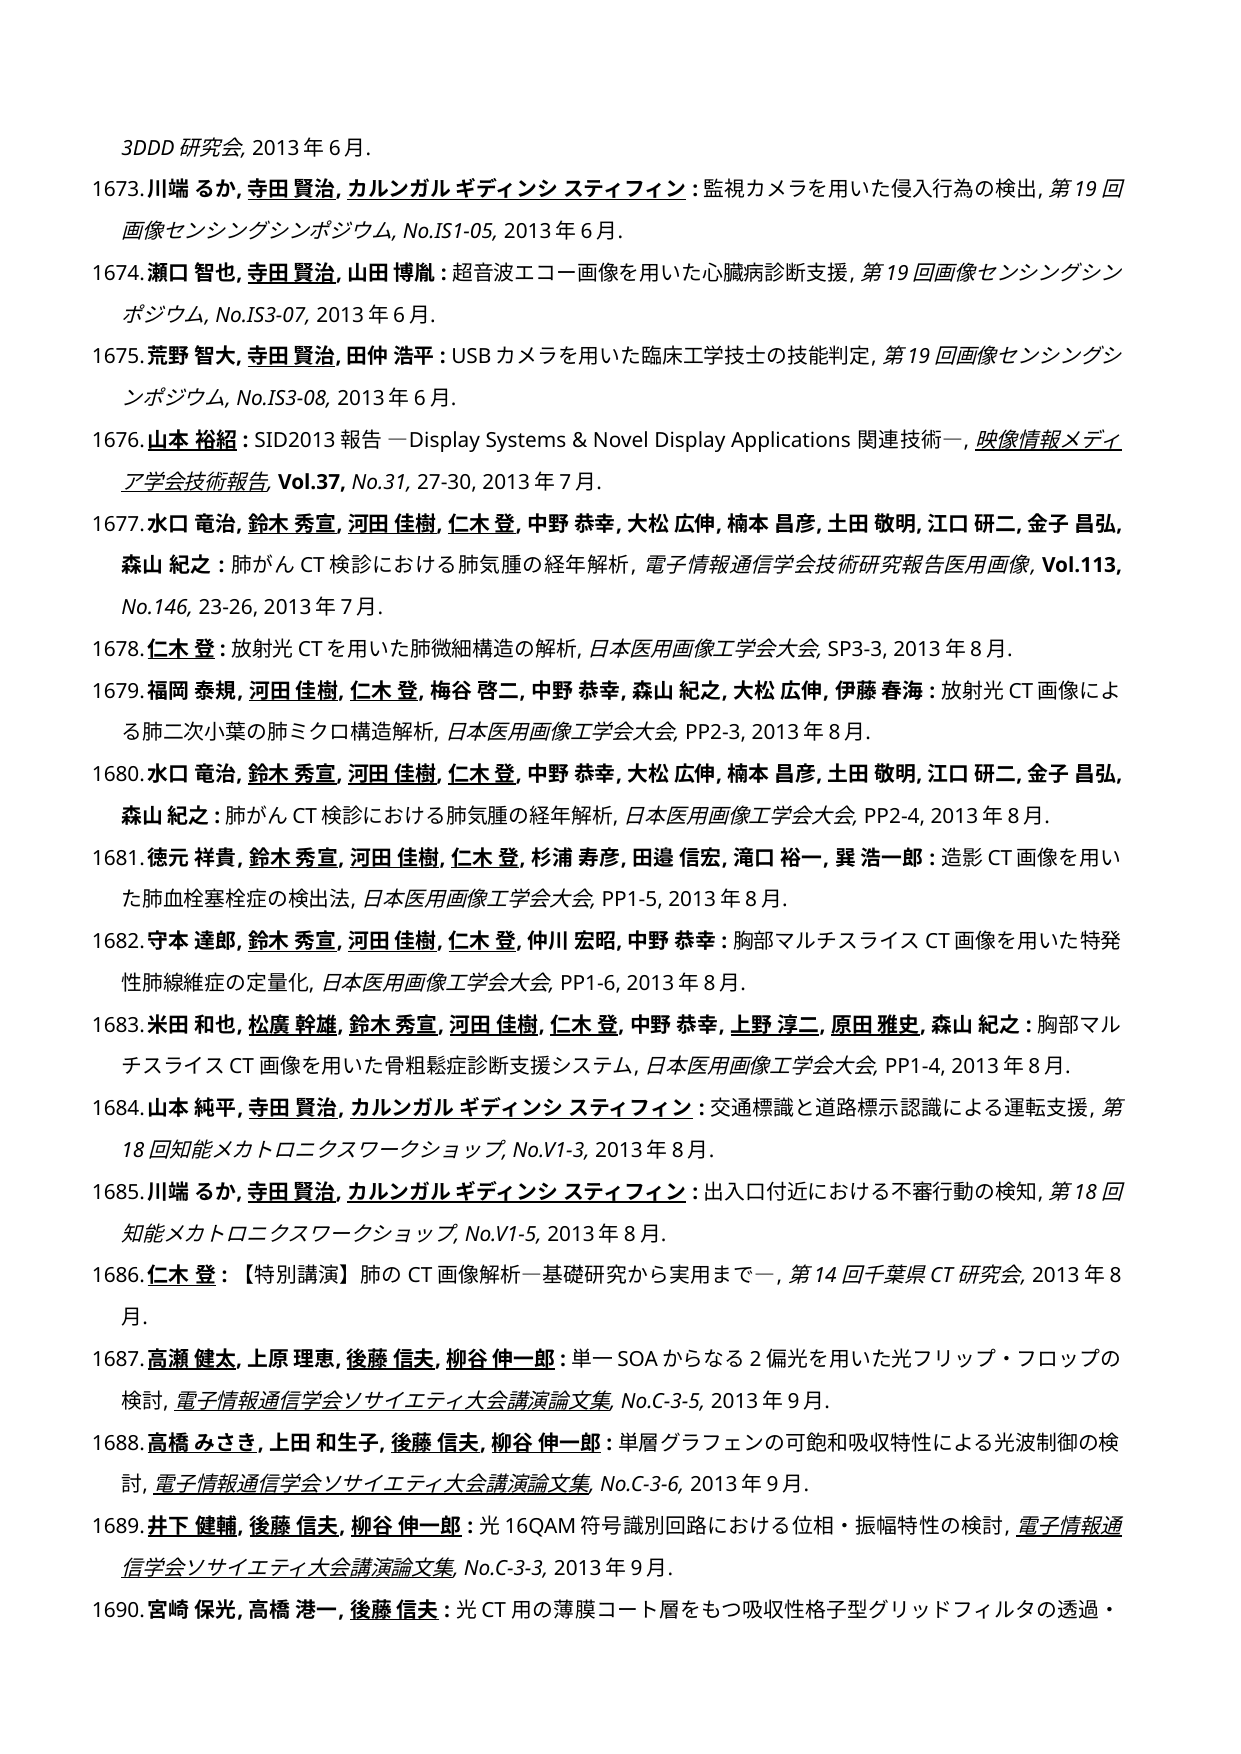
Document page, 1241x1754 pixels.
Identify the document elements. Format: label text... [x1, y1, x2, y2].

list 川端 るか, 寺田 賢治, カルンガル ギディンシ スティフィン : 出入口付近における不審行動の検知, 第18回知能メカトロニクスワークショップ, No.V1-5, 2013年8月. [92, 1169, 1122, 1253]
list 川端 るか, 寺田 賢治, カルンガル ギディンシ スティフィン : 監視カメラを用いた侵入行為の検出, 第19回画像センシングシンポジウム, No.IS1-05, 2013年6月. [92, 167, 1122, 250]
list 水口 竜治, 鈴木 秀宣, 河田 佳樹, 仁木 登, 中野 恭幸, 大松 広伸, 楠本 昌彦, 土田 敬明, 江口 研二, 金子 昌弘, 森山 紀之 : 肺がんCT検診における肺気腫の経年解析, 日本医用画像工学会大会, PP2-4, 2013年8月. [92, 752, 1122, 835]
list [92, 125, 1122, 167]
list 荒野 智大, 寺田 賢治, 田仲 浩平 : USBカメラを用いた臨床工学技士の技能判定, 第19回画像センシングシンポジウム, No.IS3-08, 2013年6月. [92, 334, 1122, 417]
list 水口 竜治, 鈴木 秀宣, 河田 佳樹, 仁木 登, 中野 恭幸, 大松 広伸, 楠本 昌彦, 土田 敬明, 江口 研二, 金子 昌弘, 森山 紀之 : 肺がんCT検診における肺気腫の経年解析, 電子情報通信学会技術研究報告医用画像, Vol.113, No.146, 23-26, 2013年7月. [92, 501, 1122, 626]
list 山本 裕紹 : SID2013報告 ―Display Systems & Novel Display Applications 関連技術―, 映像情報メディア学会技術報告, Vol.37, No.31, 27-30, 2013年7月. [92, 417, 1122, 501]
list 山本 純平, 寺田 賢治, カルンガル ギディンシ スティフィン : 交通標識と道路標示認識による運転支援, 第18回知能メカトロニクスワークショップ, No.V1-3, 2013年8月. [92, 1086, 1122, 1169]
list 米田 和也, 松廣 幹雄, 鈴木 秀宣, 河田 佳樹, 仁木 登, 中野 恭幸, 上野 淳二, 原田 雅史, 森山 紀之 : 胸部マルチスライスCT 画像を用いた骨粗鬆症診断支援システム, 日本医用画像工学会大会, PP1-4, 2013年8月. [92, 1002, 1122, 1086]
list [92, 1587, 1122, 1629]
list 仁木 登 : 放射光CTを用いた肺微細構造の解析, 日本医用画像工学会大会, SP3-3, 2013年8月. [92, 626, 1122, 668]
list 福岡 泰規, 河田 佳樹, 仁木 登, 梅谷 啓二, 中野 恭幸, 森山 紀之, 大松 広伸, 伊藤 春海 : 放射光CT画像による肺二次小葉の肺ミクロ構造解析, 日本医用画像工学会大会, PP2-3, 2013年8月. [92, 668, 1122, 752]
list 瀬口 智也, 寺田 賢治, 山田 博胤 : 超音波エコー画像を用いた心臓病診断支援, 第19回画像センシングシンポジウム, No.IS3-07, 2013年6月. [92, 250, 1122, 334]
list 高瀬 健太, 上原 理恵, 後藤 信夫, 柳谷 伸一郎 : 単一SOAからなる2 偏光を用いた光フリップ・フロップの検討, 電子情報通信学会ソサイエティ大会講演論文集, No.C-3-5, 2013年9月. [92, 1336, 1122, 1420]
list 仁木 登 : 【特別講演】肺のCT画像解析―基礎研究から実用まで―, 第14回千葉県CT研究会, 2013年8月. [92, 1253, 1122, 1336]
list 徳元 祥貴, 鈴木 秀宣, 河田 佳樹, 仁木 登, 杉浦 寿彦, 田邉 信宏, 滝口 裕一, 巽 浩一郎 : 造影CT画像を用いた肺血栓塞栓症の検出法, 日本医用画像工学会大会, PP1-5, 2013年8月. [92, 835, 1122, 919]
list 井下 健輔, 後藤 信夫, 柳谷 伸一郎 : 光16QAM符号識別回路における位相・振幅特性の検討, 電子情報通信学会ソサイエティ大会講演論文集, No.C-3-3, 2013年9月. [92, 1503, 1122, 1587]
list 守本 達郎, 鈴木 秀宣, 河田 佳樹, 仁木 登, 仲川 宏昭, 中野 恭幸 : 胸部マルチスライスCT画像を用いた特発性肺線維症の定量化, 日本医用画像工学会大会, PP1-6, 2013年8月. [92, 919, 1122, 1002]
list 高橋 みさき, 上田 和生子, 後藤 信夫, 柳谷 伸一郎 : 単層グラフェンの可飽和吸収特性による光波制御の検討, 電子情報通信学会ソサイエティ大会講演論文集, No.C-3-6, 2013年9月. [92, 1420, 1122, 1503]
